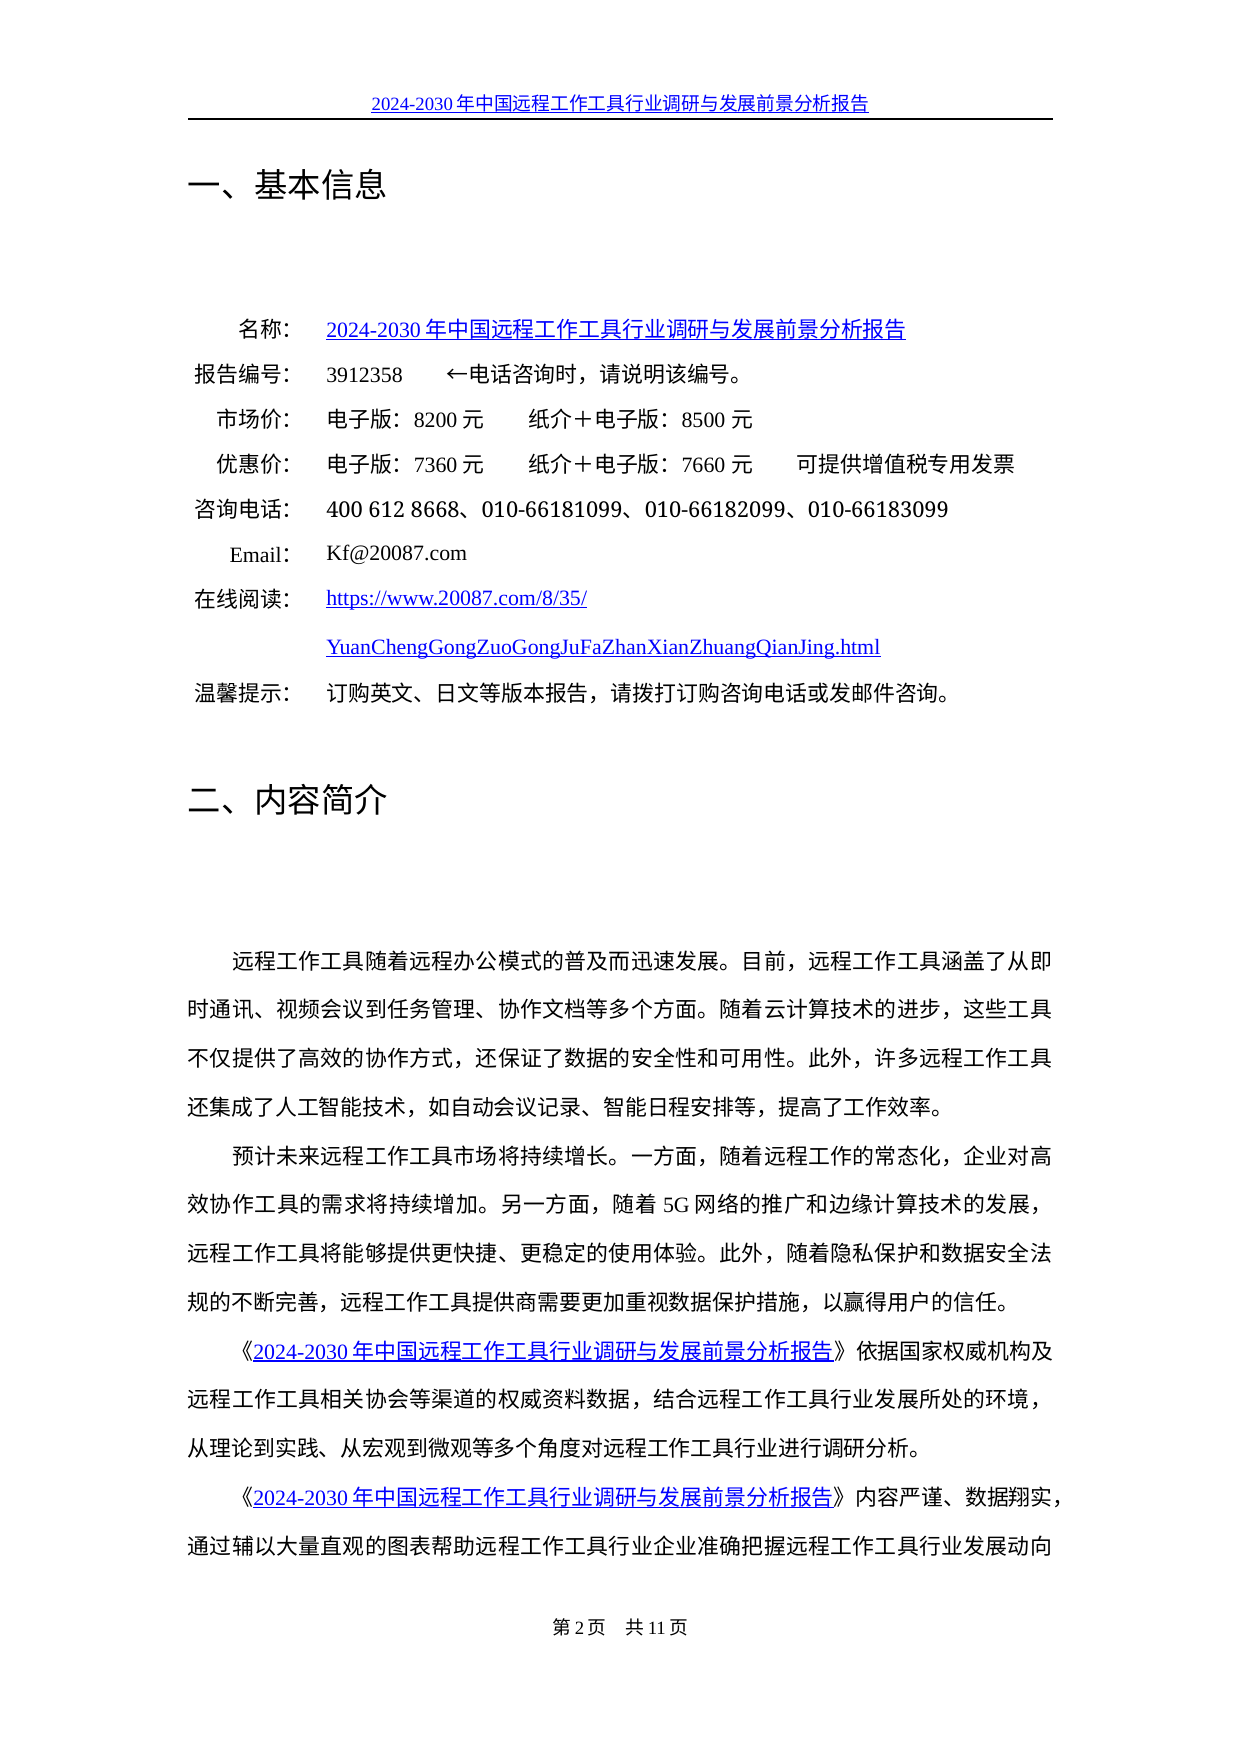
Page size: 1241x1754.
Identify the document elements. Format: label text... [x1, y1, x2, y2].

table_cell 报告编号： [167, 357, 315, 402]
table_cell Kf@20087.com [315, 537, 1073, 582]
table_cell 400 612 8668、010-66181099、010-66182099、010-66183099 [315, 492, 1073, 537]
title 一、基本信息 [187, 150, 1053, 215]
table_cell 咨询电话： [167, 492, 315, 537]
table_cell 3912358 ←电话咨询时，请说明该编号。 [315, 357, 1073, 402]
table_cell 优惠价： [167, 447, 315, 492]
title 二、内容简介 [187, 766, 1053, 831]
table_cell 订购英文、日文等版本报告，请拨打订购咨询电话或发邮件咨询。 [315, 675, 1073, 720]
table_cell 市场价： [167, 402, 315, 447]
table_cell 电子版：7360 元 纸介＋电子版：7660 元 可提供增值税专用发票 [315, 447, 1073, 492]
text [187, 943, 1053, 1561]
table_cell 电子版：8200 元 纸介＋电子版：8500 元 [315, 402, 1073, 447]
table_header 名称： [167, 312, 315, 357]
table_cell [315, 582, 1073, 675]
table_header 2024-2030年中国远程工作工具行业调研与发展前景分析报告 [315, 312, 1073, 357]
table_cell 温馨提示： [167, 675, 315, 720]
table_cell 在线阅读： [167, 582, 315, 675]
table_cell Email： [167, 537, 315, 582]
